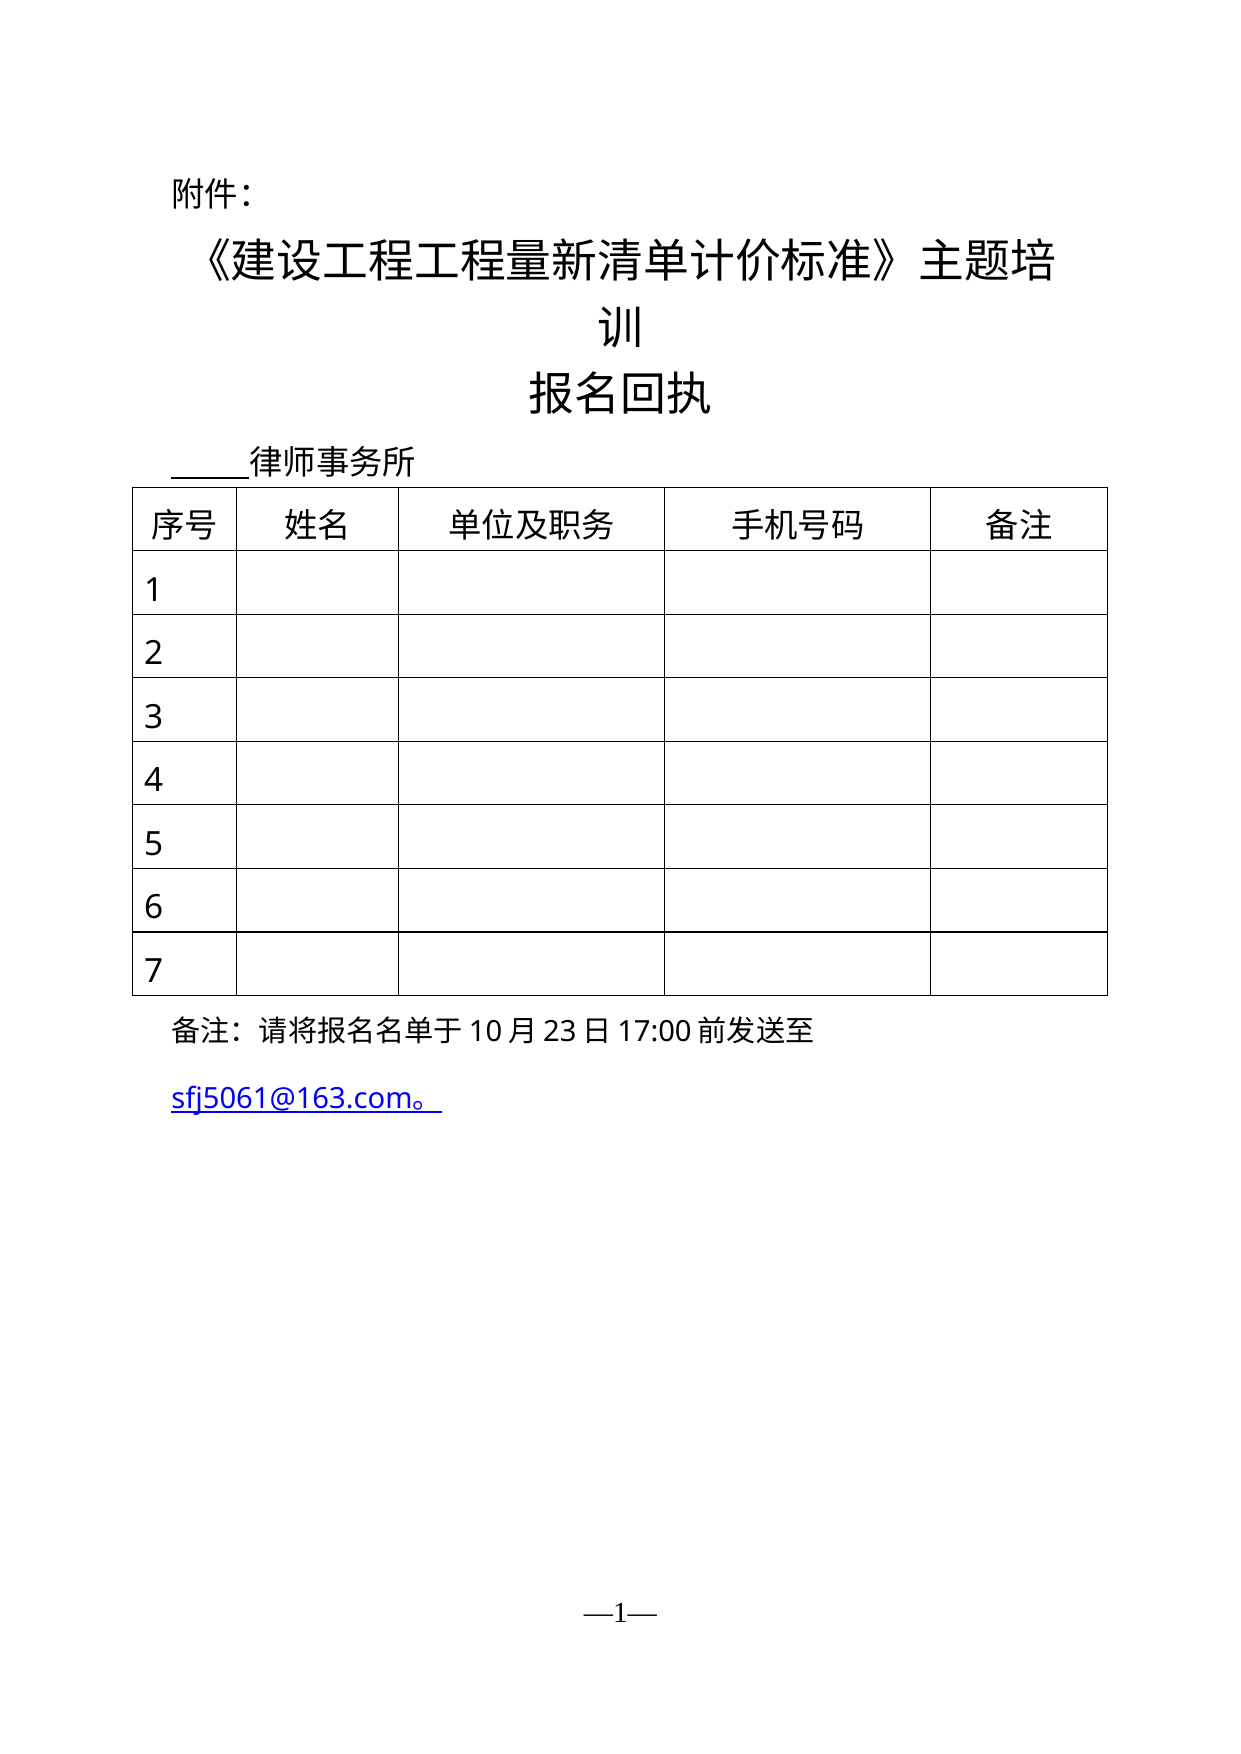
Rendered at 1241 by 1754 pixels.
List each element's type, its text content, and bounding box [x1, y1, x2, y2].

table_header 序号 [133, 488, 236, 550]
table_cell [665, 805, 930, 868]
table_cell [665, 933, 930, 995]
table_cell [665, 551, 930, 614]
table_cell 4 [133, 742, 236, 804]
table_header 备注 [931, 488, 1107, 550]
text 备注：请将报名名单于10月23日17:00前发送至sfj5061@163.com。 [171, 996, 1069, 1129]
text 律师事务所 [171, 424, 1069, 487]
title 报名回执 [171, 358, 1069, 424]
table_cell [931, 742, 1107, 804]
table_cell 1 [133, 551, 236, 614]
table_cell [237, 615, 398, 677]
table_cell [931, 933, 1107, 995]
table_cell [931, 678, 1107, 741]
table_cell [399, 869, 664, 931]
table_cell 7 [133, 933, 236, 995]
table_cell [665, 678, 930, 741]
table_header 单位及职务 [399, 488, 664, 550]
table_cell [931, 551, 1107, 614]
table_cell [399, 615, 664, 677]
table_cell [237, 551, 398, 614]
table_cell [931, 869, 1107, 931]
table_cell 6 [133, 869, 236, 931]
table_header 姓名 [237, 488, 398, 550]
table_cell [399, 742, 664, 804]
table_cell [399, 551, 664, 614]
table_cell 3 [133, 678, 236, 741]
table_cell [237, 678, 398, 741]
table_cell [665, 615, 930, 677]
table_cell [237, 742, 398, 804]
table_cell [237, 933, 398, 995]
table_cell [399, 805, 664, 868]
table_cell [931, 615, 1107, 677]
table_cell [399, 678, 664, 741]
table_cell 2 [133, 615, 236, 677]
table_cell [237, 869, 398, 931]
table_cell [237, 805, 398, 868]
table_header 手机号码 [665, 488, 930, 550]
table_cell [399, 933, 664, 995]
title 《建设工程工程量新清单计价标准》主题培训 [171, 225, 1069, 358]
table_cell [665, 742, 930, 804]
text 附件： [171, 158, 1069, 225]
table_cell [931, 805, 1107, 868]
table_cell [665, 869, 930, 931]
table_cell 5 [133, 805, 236, 868]
